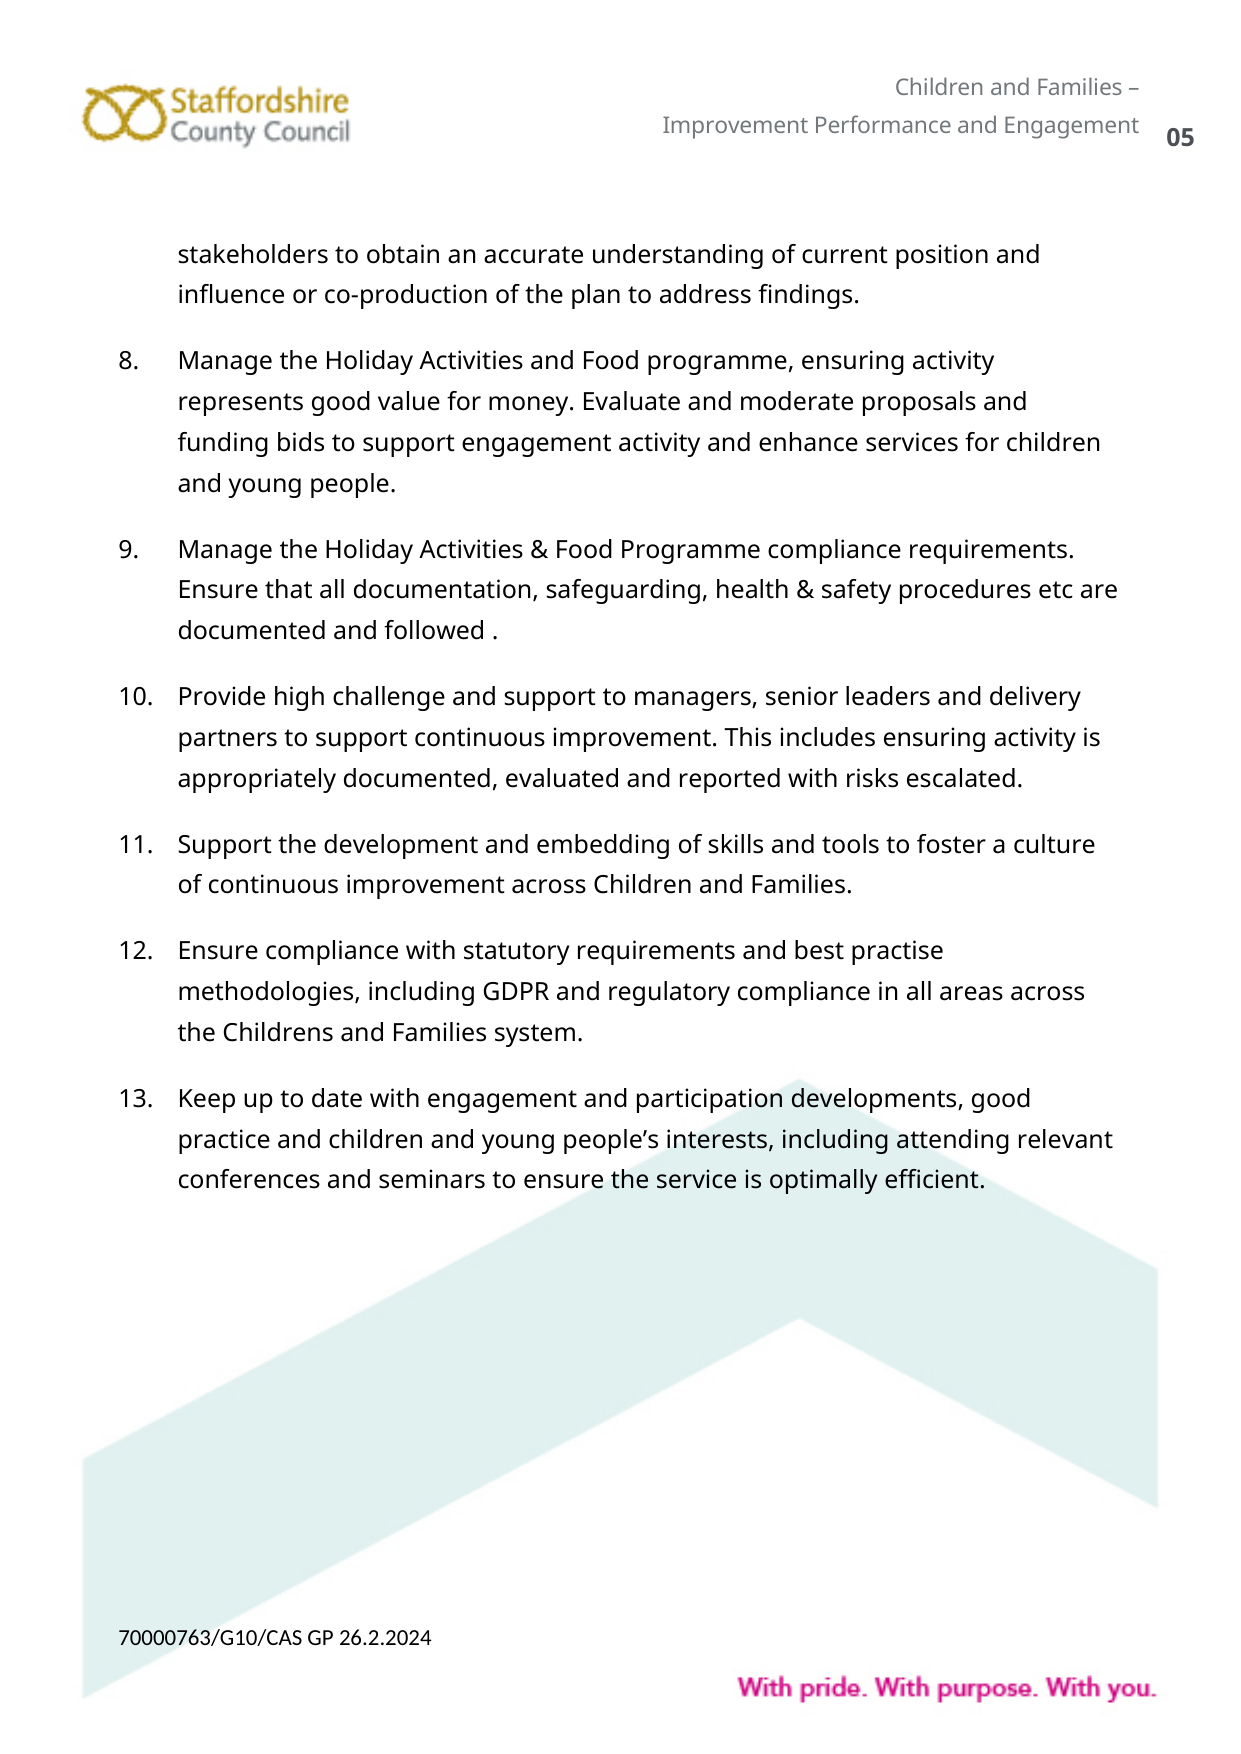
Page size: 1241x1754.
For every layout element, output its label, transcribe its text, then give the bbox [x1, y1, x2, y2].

picture [1, 3, 1240, 1754]
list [118, 236, 1122, 311]
list Keep up to date with engagement and participation developments, good practice and children and young people’s interests, including attending relevant conferences and seminars to ensure the service is optimally efficient. [118, 1080, 1122, 1196]
list Manage the Holiday Activities and Food programme, ensuring activity represents good value for money. Evaluate and moderate proposals and funding bids to support engagement activity and enhance services for children and young people. [118, 343, 1122, 499]
list Ensure compliance with statutory requirements and best practise methodologies, including GDPR and regulatory compliance in all areas across the Childrens and Families system. [118, 933, 1122, 1049]
list Provide high challenge and support to managers, senior leaders and delivery partners to support continuous improvement. This includes ensuring activity is appropriately documented, evaluated and reported with risks escalated. [118, 679, 1122, 794]
list Manage the Holiday Activities & Food Programme compliance requirements. Ensure that all documentation, safeguarding, health & safety procedures etc are documented and followed . [118, 531, 1122, 647]
list Support the development and embedding of skills and tools to foster a culture of continuous improvement across Children and Families. [118, 826, 1122, 901]
